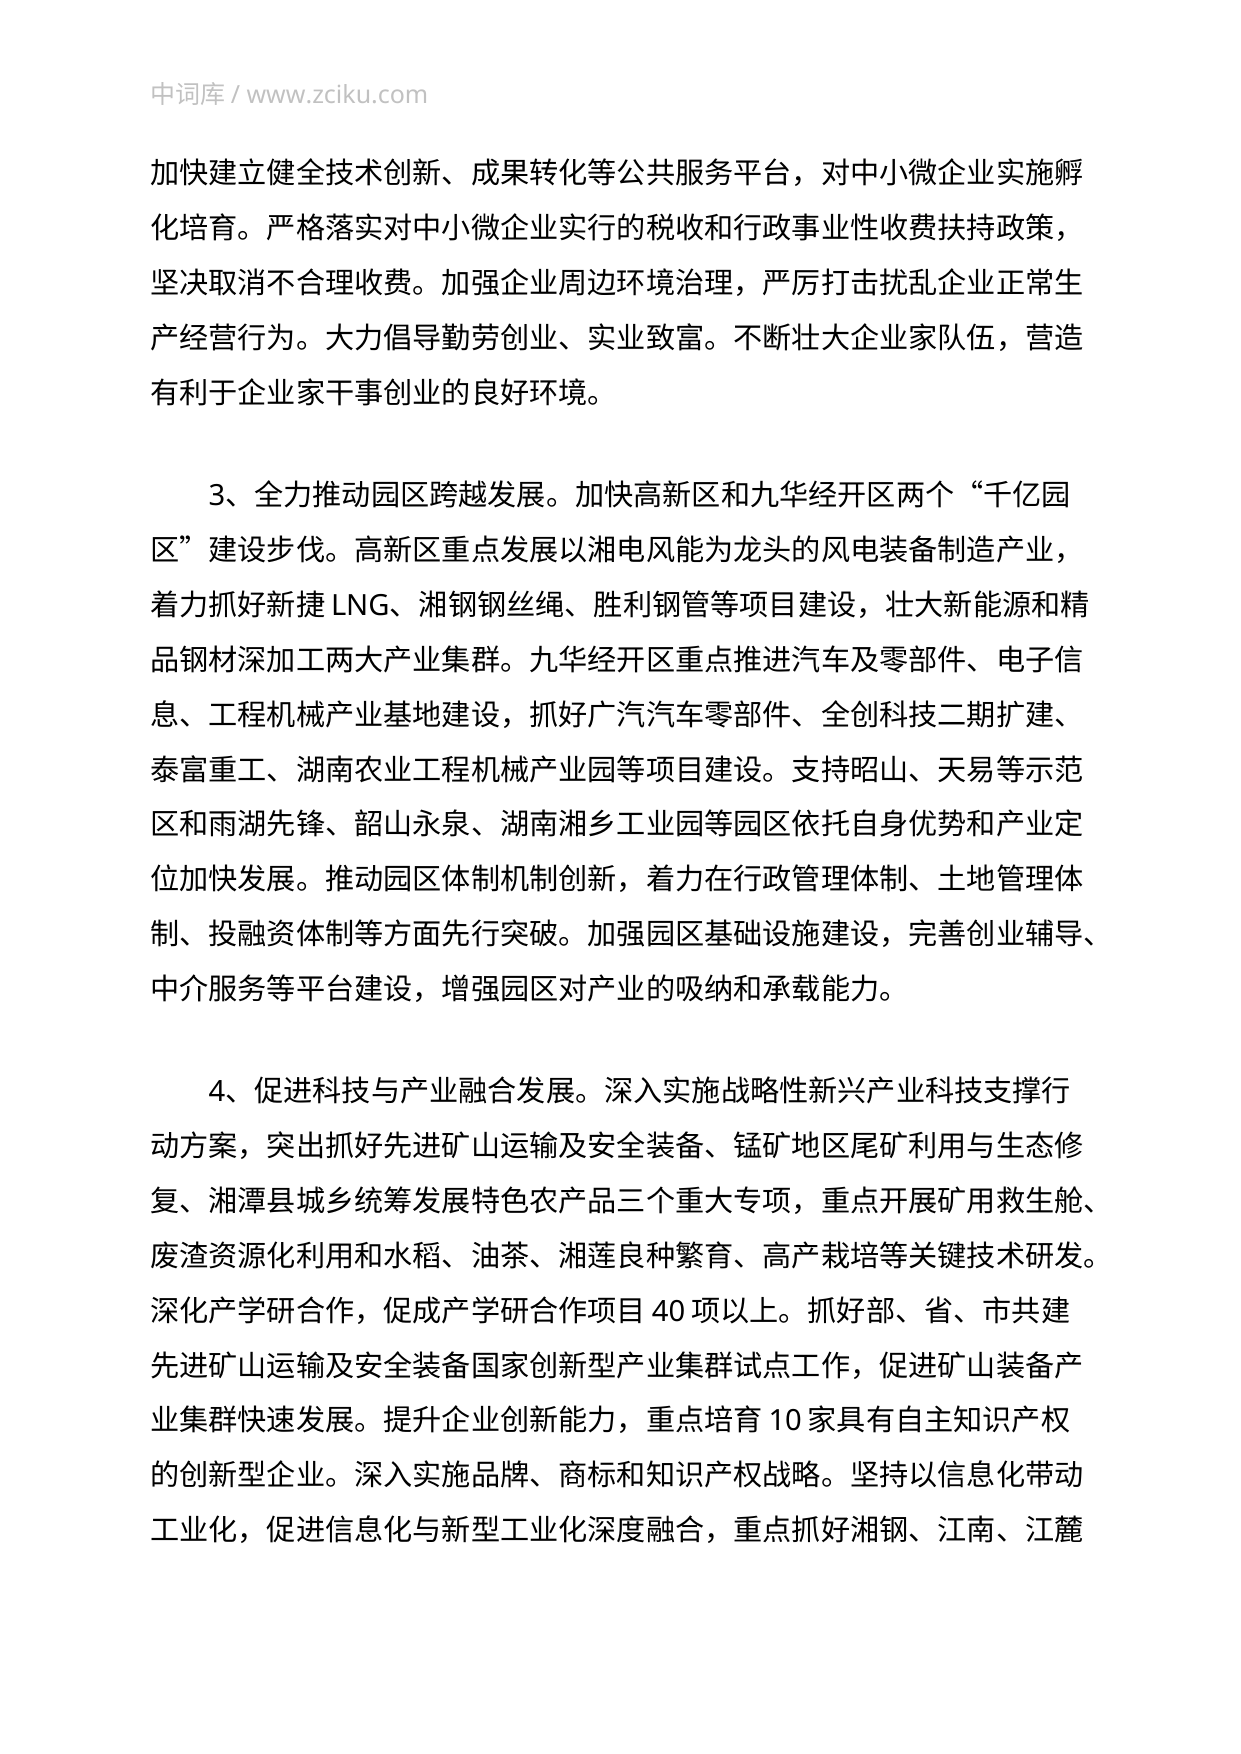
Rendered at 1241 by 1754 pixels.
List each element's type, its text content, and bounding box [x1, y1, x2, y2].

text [150, 150, 1090, 412]
text 3、全力推动园区跨越发展。加快高新区和九华经开区两个“千亿园区”建设步伐。高新区重点发展以湘电风能为龙头的风电装备制造产业，着力抓好新捷LNG、湘钢钢丝绳、胜利钢管等项目建设，壮大新能源和精品钢材深加工两大产业集群。九华经开区重点推进汽车及零部件、电子信息、工程机械产业基地建设，抓好广汽汽车零部件、全创科技二期扩建、泰富重工、湖南农业工程机械产业园等项目建设。支持昭山、天易等示范区和雨湖先锋、韶山永泉、湖南湘乡工业园等园区依托自身优势和产业定位加快发展。推动园区体制机制创新，着力在行政管理体制、土地管理体制、投融资体制等方面先行突破。加强园区基础设施建设，完善创业辅导、中介服务等平台建设，增强园区对产业的吸纳和承载能力。 [150, 471, 1090, 1008]
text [150, 1067, 1090, 1549]
